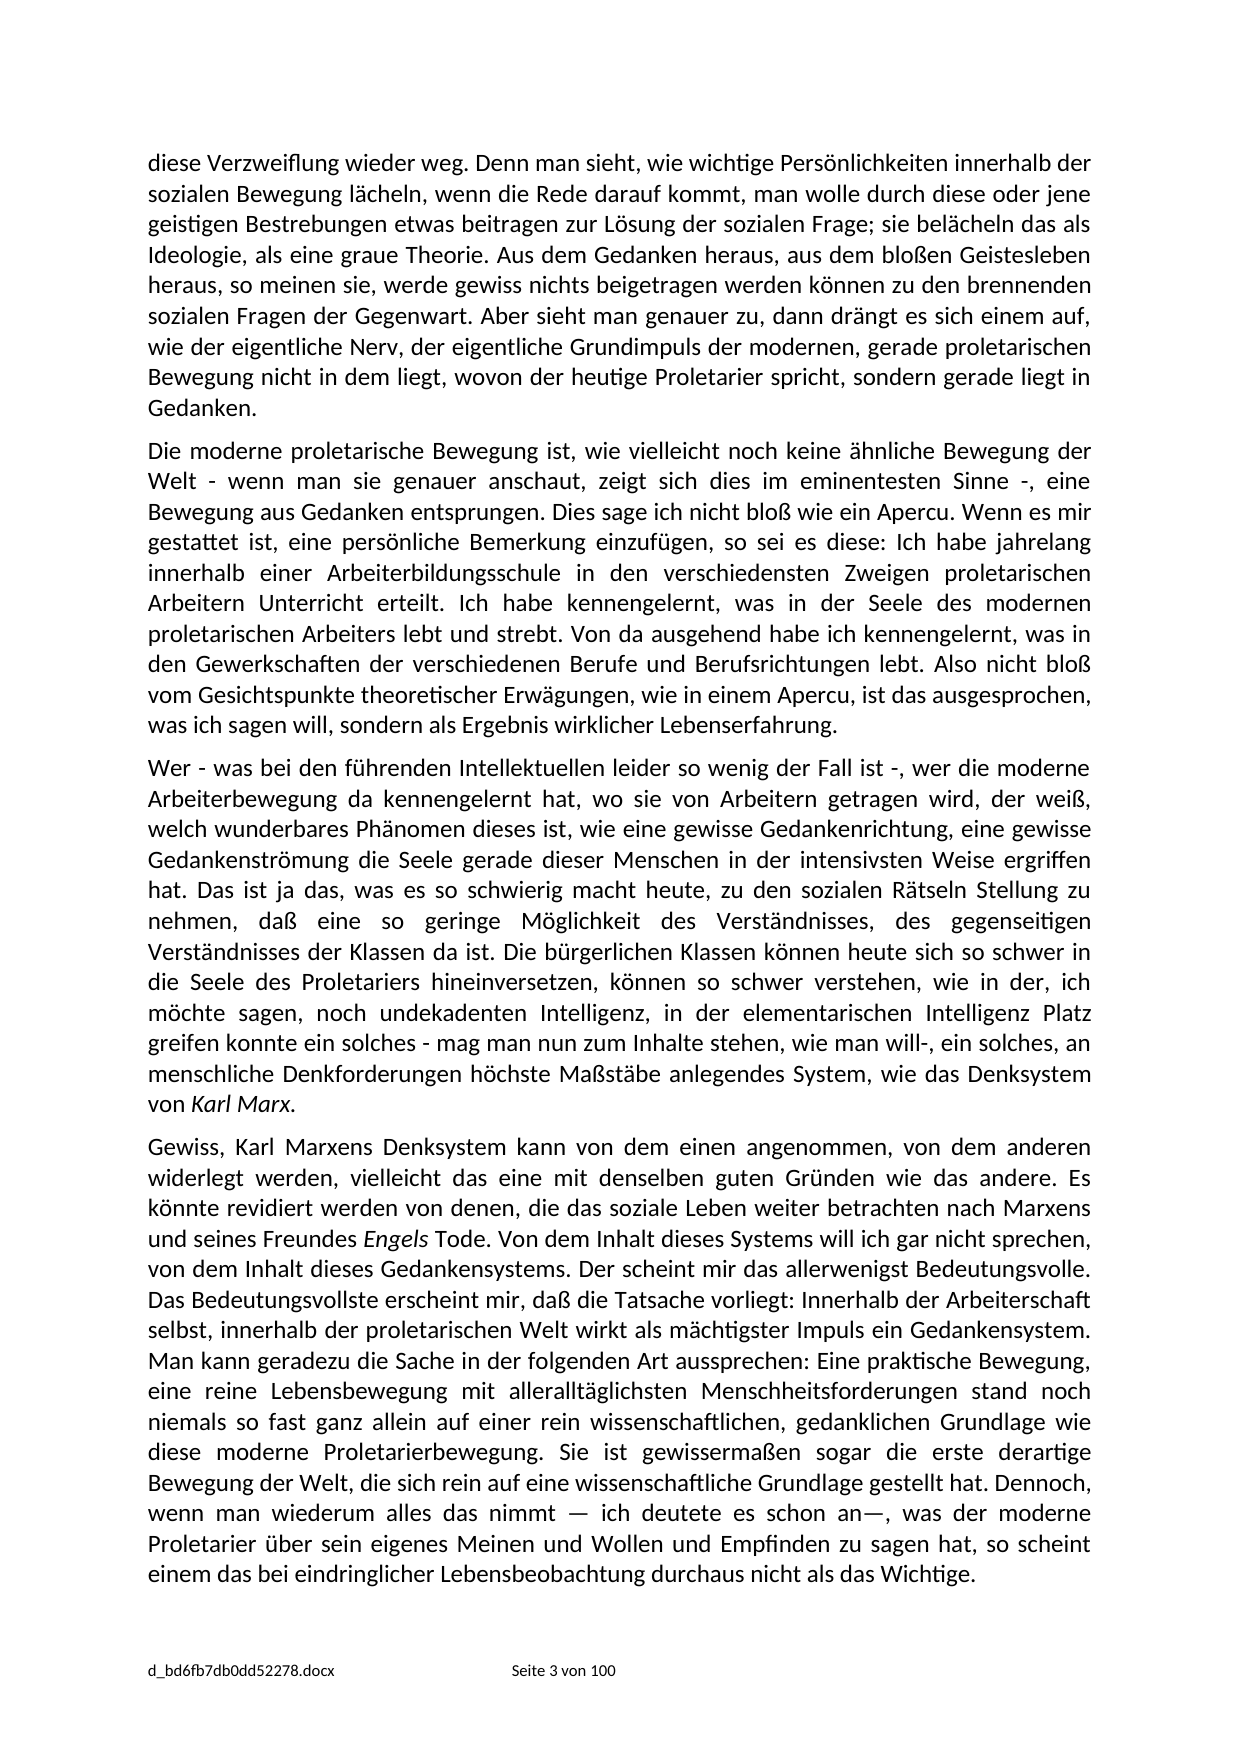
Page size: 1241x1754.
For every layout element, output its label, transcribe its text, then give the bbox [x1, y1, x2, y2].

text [148, 148, 1093, 422]
text Die moderne proletarische Bewegung ist, wie vielleicht noch keine ähnliche Bewegung der Welt - wenn man sie genauer anschaut, zeigt sich dies im eminentesten Sinne -, eine Bewegung aus Gedanken entsprungen. Dies sage ich nicht bloß wie ein Apercu. Wenn es mir gestattet ist, eine persönliche Bemerkung einzufügen, so sei es diese: Ich habe jahrelang innerhalb einer Arbeiterbildungsschule in den verschiedensten Zweigen proletarischen Arbeitern Unterricht erteilt. Ich habe kennengelernt, was in der Seele des modernen proletarischen Arbeiters lebt und strebt. Von da ausgehend habe ich kennengelernt, was in den Gewerkschaften der verschiedenen Berufe und Berufsrichtungen lebt. Also nicht bloß vom Gesichtspunkte theoretischer Erwägungen, wie in einem Apercu, ist das ausgesprochen, was ich sagen will, sondern als Ergebnis wirklicher Lebenserfahrung. [148, 435, 1093, 740]
text Wer - was bei den führenden Intellektuellen leider so wenig der Fall ist -, wer die moderne Arbeiterbewegung da kennengelernt hat, wo sie von Arbeitern getragen wird, der weiß, welch wunderbares Phänomen dieses ist, wie eine gewisse Gedankenrichtung, eine gewisse Gedankenströmung die Seele gerade dieser Menschen in der intensivsten Weise ergriffen hat. Das ist ja das, was es so schwierig macht heute, zu den sozialen Rätseln Stellung zu nehmen, daß eine so geringe Möglichkeit des Verständnisses, des gegenseitigen Verständnisses der Klassen da ist. Die bürgerlichen Klassen können heute sich so schwer in die Seele des Proletariers hineinversetzen, können so schwer verstehen, wie in der, ich möchte sagen, noch undekadenten Intelligenz, in der elementarischen Intelligenz Platz greifen konnte ein solches - mag man nun zum Inhalte stehen, wie man will-, ein solches, an menschliche Denkforderungen höchste Maßstäbe anlegendes System, wie das Denksystem von Karl Marx. [148, 752, 1093, 1119]
text Gewiss, Karl Marxens Denksystem kann von dem einen angenommen, von dem anderen widerlegt werden, vielleicht das eine mit denselben guten Gründen wie das andere. Es könnte revidiert werden von denen, die das soziale Leben weiter betrachten nach Marxens und seines Freundes Engels Tode. Von dem Inhalt dieses Systems will ich gar nicht sprechen, von dem Inhalt dieses Gedankensystems. Der scheint mir das allerwenigst Bedeutungsvolle. Das Bedeutungsvollste erscheint mir, daß die Tatsache vorliegt: Innerhalb der Arbeiterschaft selbst, innerhalb der proletarischen Welt wirkt als mächtigster Impuls ein Gedankensystem. Man kann geradezu die Sache in der folgenden Art aussprechen: Eine praktische Bewegung, eine reine Lebensbewegung mit alleralltäglichsten Menschheitsforderungen stand noch niemals so fast ganz allein auf einer rein wissenschaftlichen, gedanklichen Grundlage wie diese moderne Proletarierbewegung. Sie ist gewissermaßen sogar die erste derartige Bewegung der Welt, die sich rein auf eine wissenschaftliche Grundlage gestellt hat. Dennoch, wenn man wiederum alles das nimmt — ich deutete es schon an—, was der moderne Proletarier über sein eigenes Meinen und Wollen und Empfinden zu sagen hat, so scheint einem das bei eindringlicher Lebensbeobachtung durchaus nicht als das Wichtige. [148, 1131, 1093, 1589]
